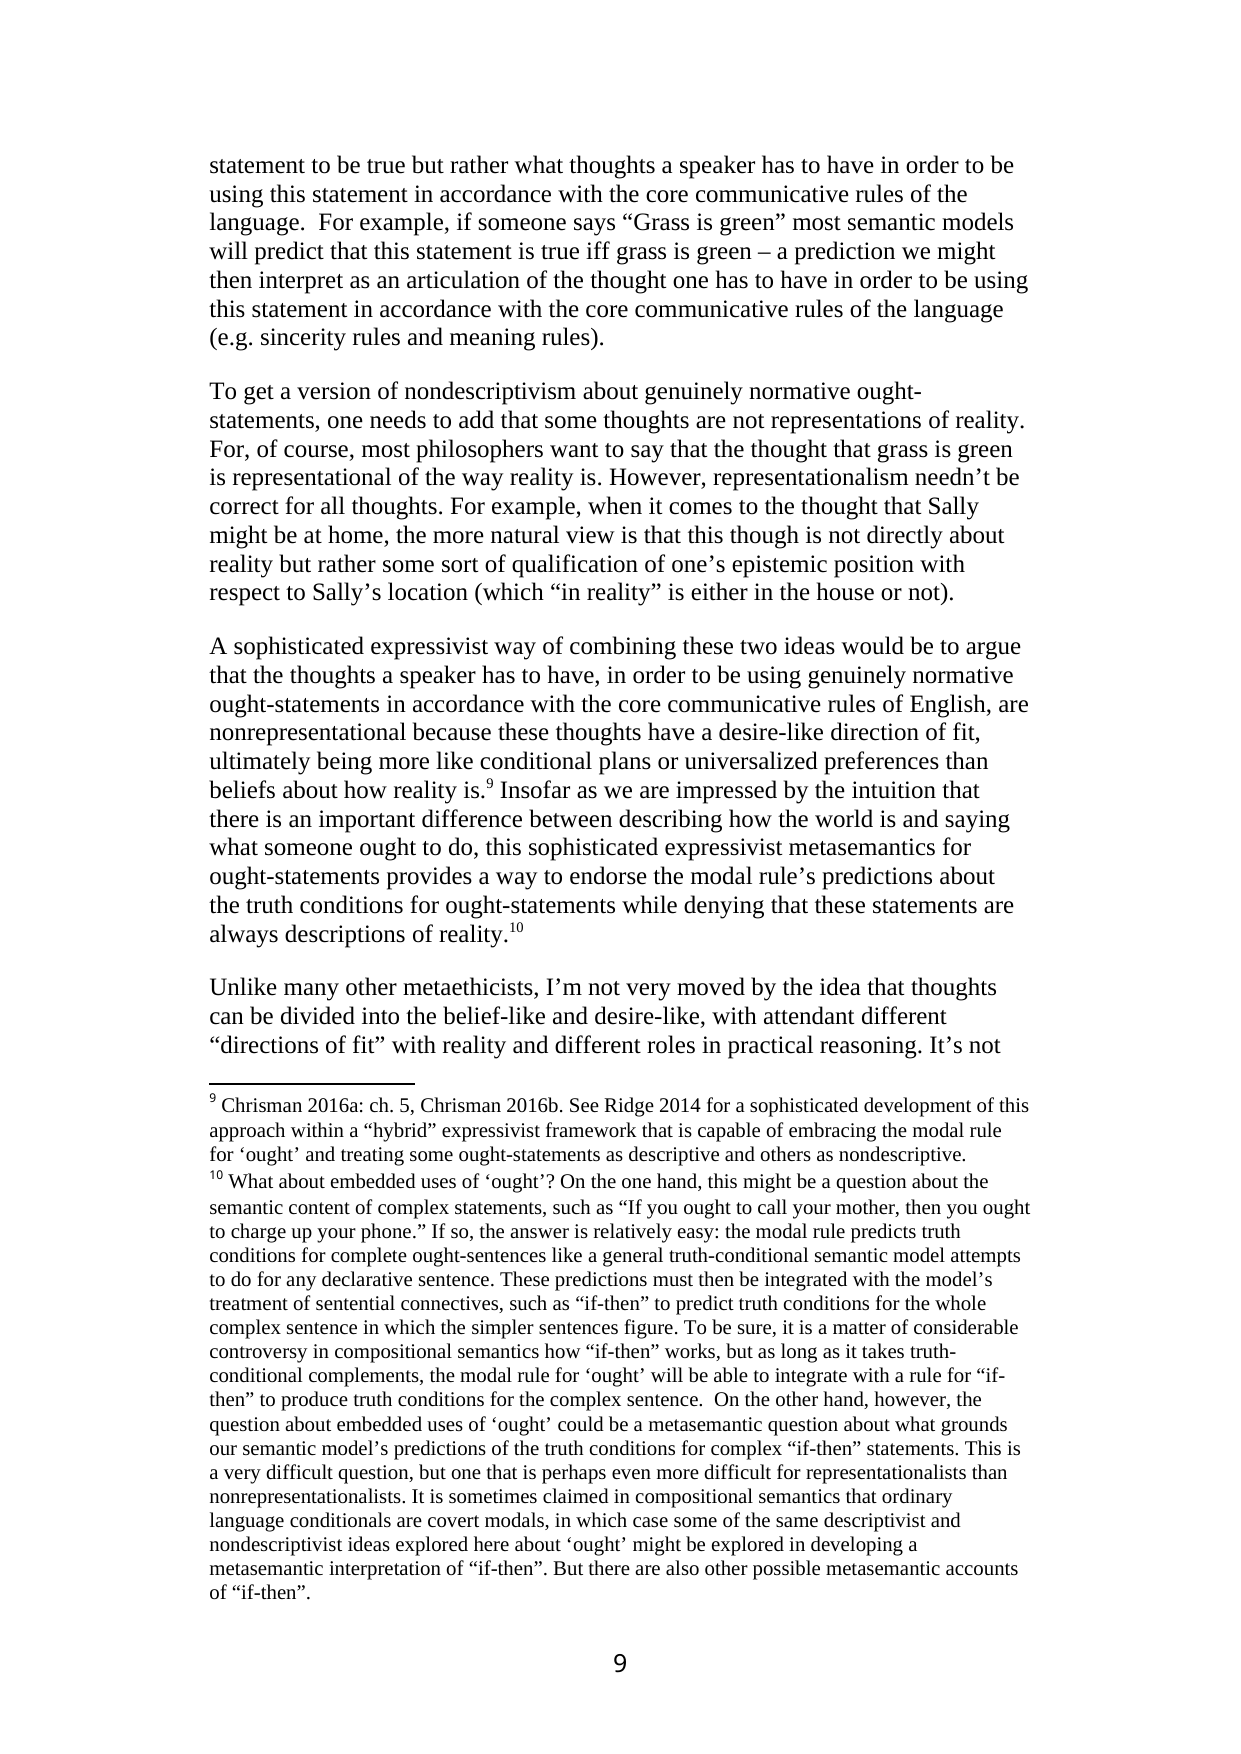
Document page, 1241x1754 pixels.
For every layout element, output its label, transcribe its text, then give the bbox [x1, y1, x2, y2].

text Unlike many other metaethicists, I’m not very moved by the idea that thoughts can be divided into the belief-like and desire-like, with attendant different “directions of fit” with reality and different roles in practical reasoning. It’s not that I doubt the utility of the direction-of-fit metaphor, but I suspect many thoughts fall somewhere in between, having both or neither direction of fit, and I think the categories belief and desire are not usefully aligned to this distinction. [209, 972, 1031, 1059]
text To get a version of nondescriptivism about genuinely normative ought-statements, one needs to add that some thoughts are not representations of reality. For, of course, most philosophers want to say that the thought that grass is green is representational of the way reality is. However, representationalism needn’t be correct for all thoughts. For example, when it comes to the thought that Sally might be at home, the more natural view is that this though is not directly about reality but rather some sort of qualification of one’s epistemic position with respect to Sally’s location (which “in reality” is either in the house or not). [209, 376, 1031, 606]
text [209, 150, 1031, 351]
text A sophisticated expressivist way of combining these two ideas would be to argue that the thoughts a speaker has to have, in order to be using genuinely normative ought-statements in accordance with the core communicative rules of English, are nonrepresentational because these thoughts have a desire-like direction of fit, ultimately being more like conditional plans or universalized preferences than beliefs about how reality is. Insofar as we are impressed by the intuition that there is an important difference between describing how the world is and saying what someone ought to do, this sophisticated expressivist metasemantics for ought-statements provides a way to endorse the modal rule’s predictions about the truth conditions for ought-statements while denying that these statements are always descriptions of reality. [209, 631, 1031, 947]
